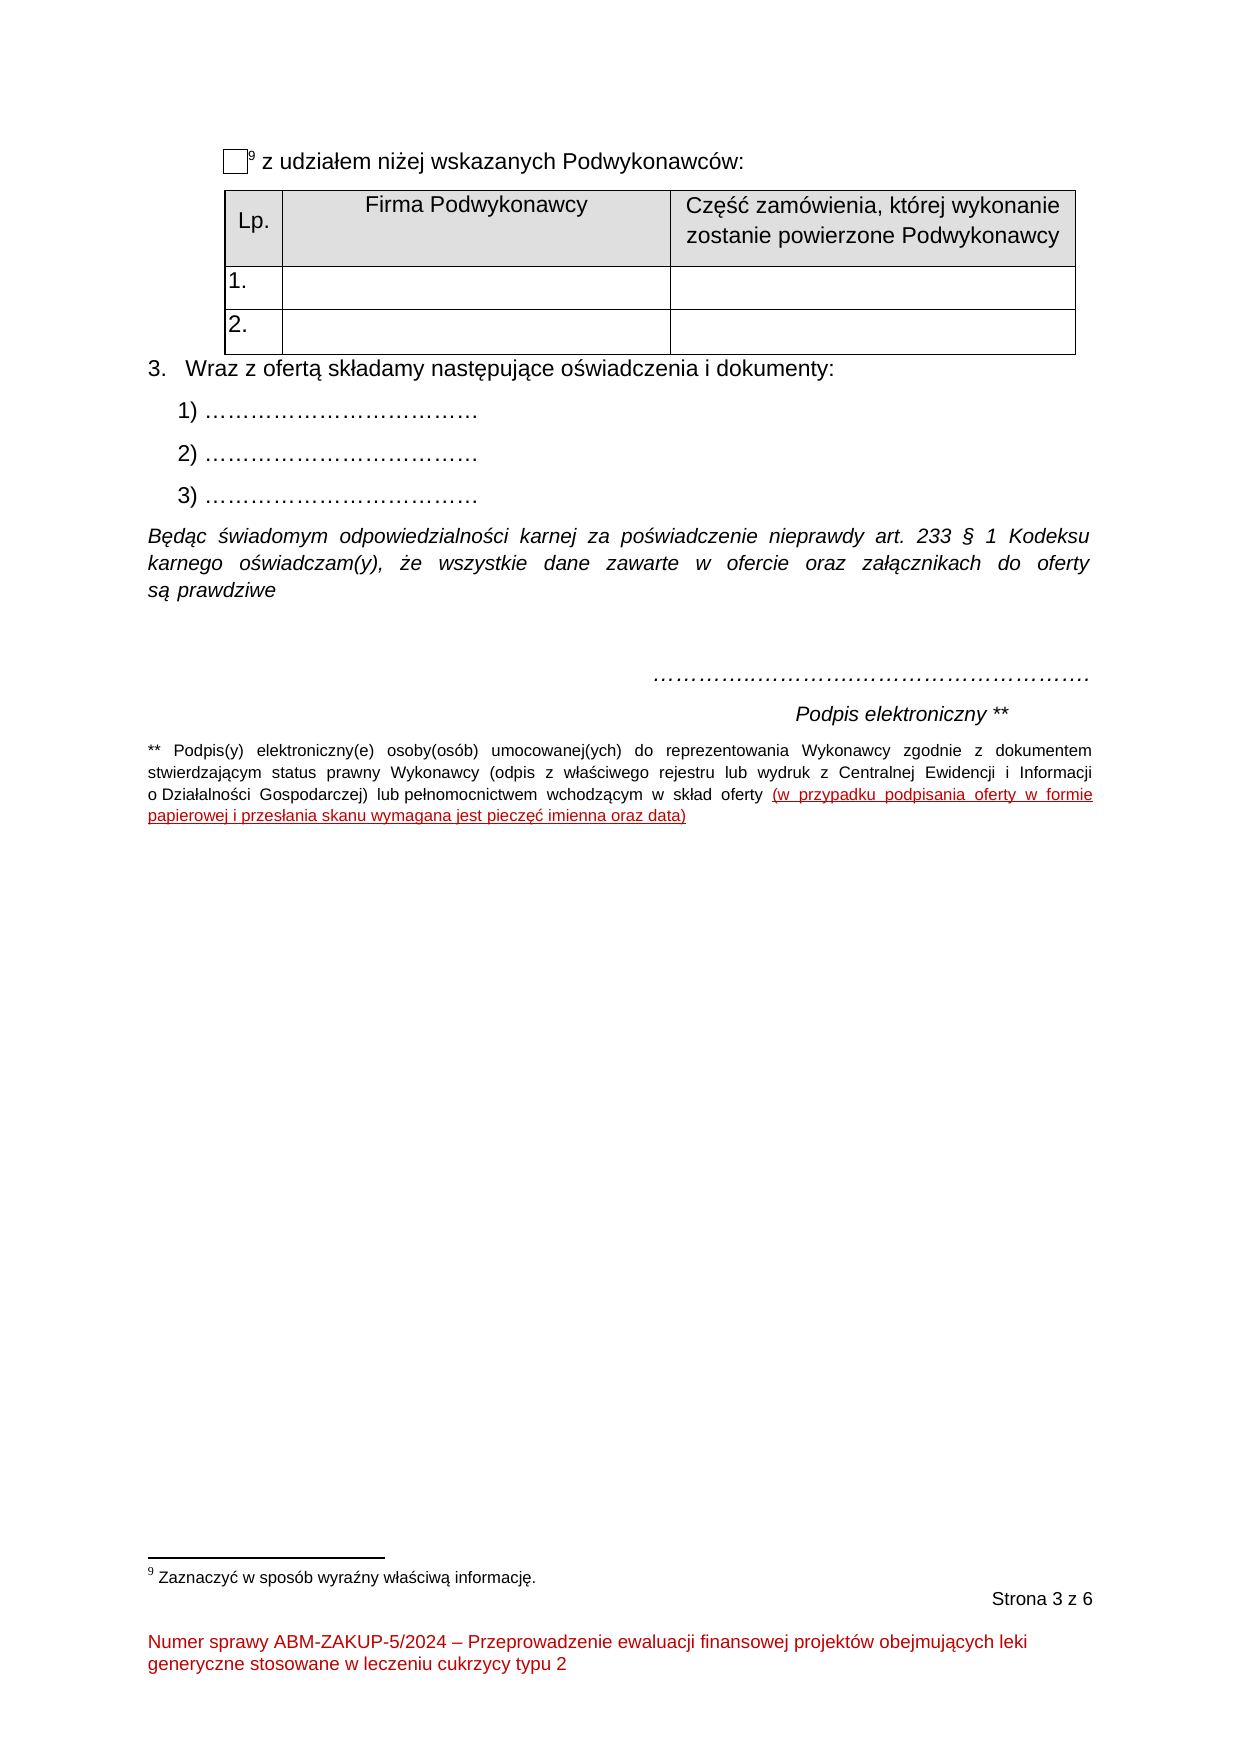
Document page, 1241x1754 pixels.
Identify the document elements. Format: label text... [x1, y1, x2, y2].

text ** Podpis(y) elektroniczny(e) osoby(osób) umocowanej(ych) do reprezentowania Wykonawcy zgodnie z dokumentem stwierdzającym status prawny Wykonawcy (odpis z właściwego rejestru lub wydruk z Centralnej Ewidencji i Informacji o Działalności Gospodarczej) lub pełnomocnictwem wchodzącym w skład oferty (w przypadku podpisania oferty w formie papierowej i przesłania skanu wymagana jest pieczęć imienna oraz data) [148, 741, 1093, 825]
table_header Część zamówienia, której wykonanie zostanie powierzone Podwykonawcy [671, 191, 1075, 266]
table_cell [283, 267, 670, 309]
table_cell [671, 310, 1075, 354]
text z udziałem niżej wskazanych Podwykonawców: [222, 148, 1092, 174]
text Będąc świadomym odpowiedzialności karnej za poświadczenie nieprawdy art. 233 § 1 Kodeksu karnego oświadczam(y), że wszystkie dane zawarte w ofercie oraz załącznikach do oferty są prawdziwe [148, 524, 1092, 602]
table_cell 1. [226, 267, 282, 309]
table_header Firma Podwykonawcy [283, 191, 670, 266]
text …………..………….…………………………. [148, 659, 1092, 686]
text 2) ……………………………… [148, 439, 1092, 466]
text Podpis elektroniczny ** [148, 702, 1092, 726]
table_cell [283, 310, 670, 354]
table_header Lp. [226, 191, 282, 266]
table_cell [671, 267, 1075, 309]
table_cell 2. [226, 310, 282, 354]
list Wraz z ofertą składamy następujące oświadczenia i dokumenty: [148, 355, 1092, 382]
text 3) ……………………………… [148, 482, 1092, 508]
text 1) ……………………………… [148, 397, 1092, 424]
